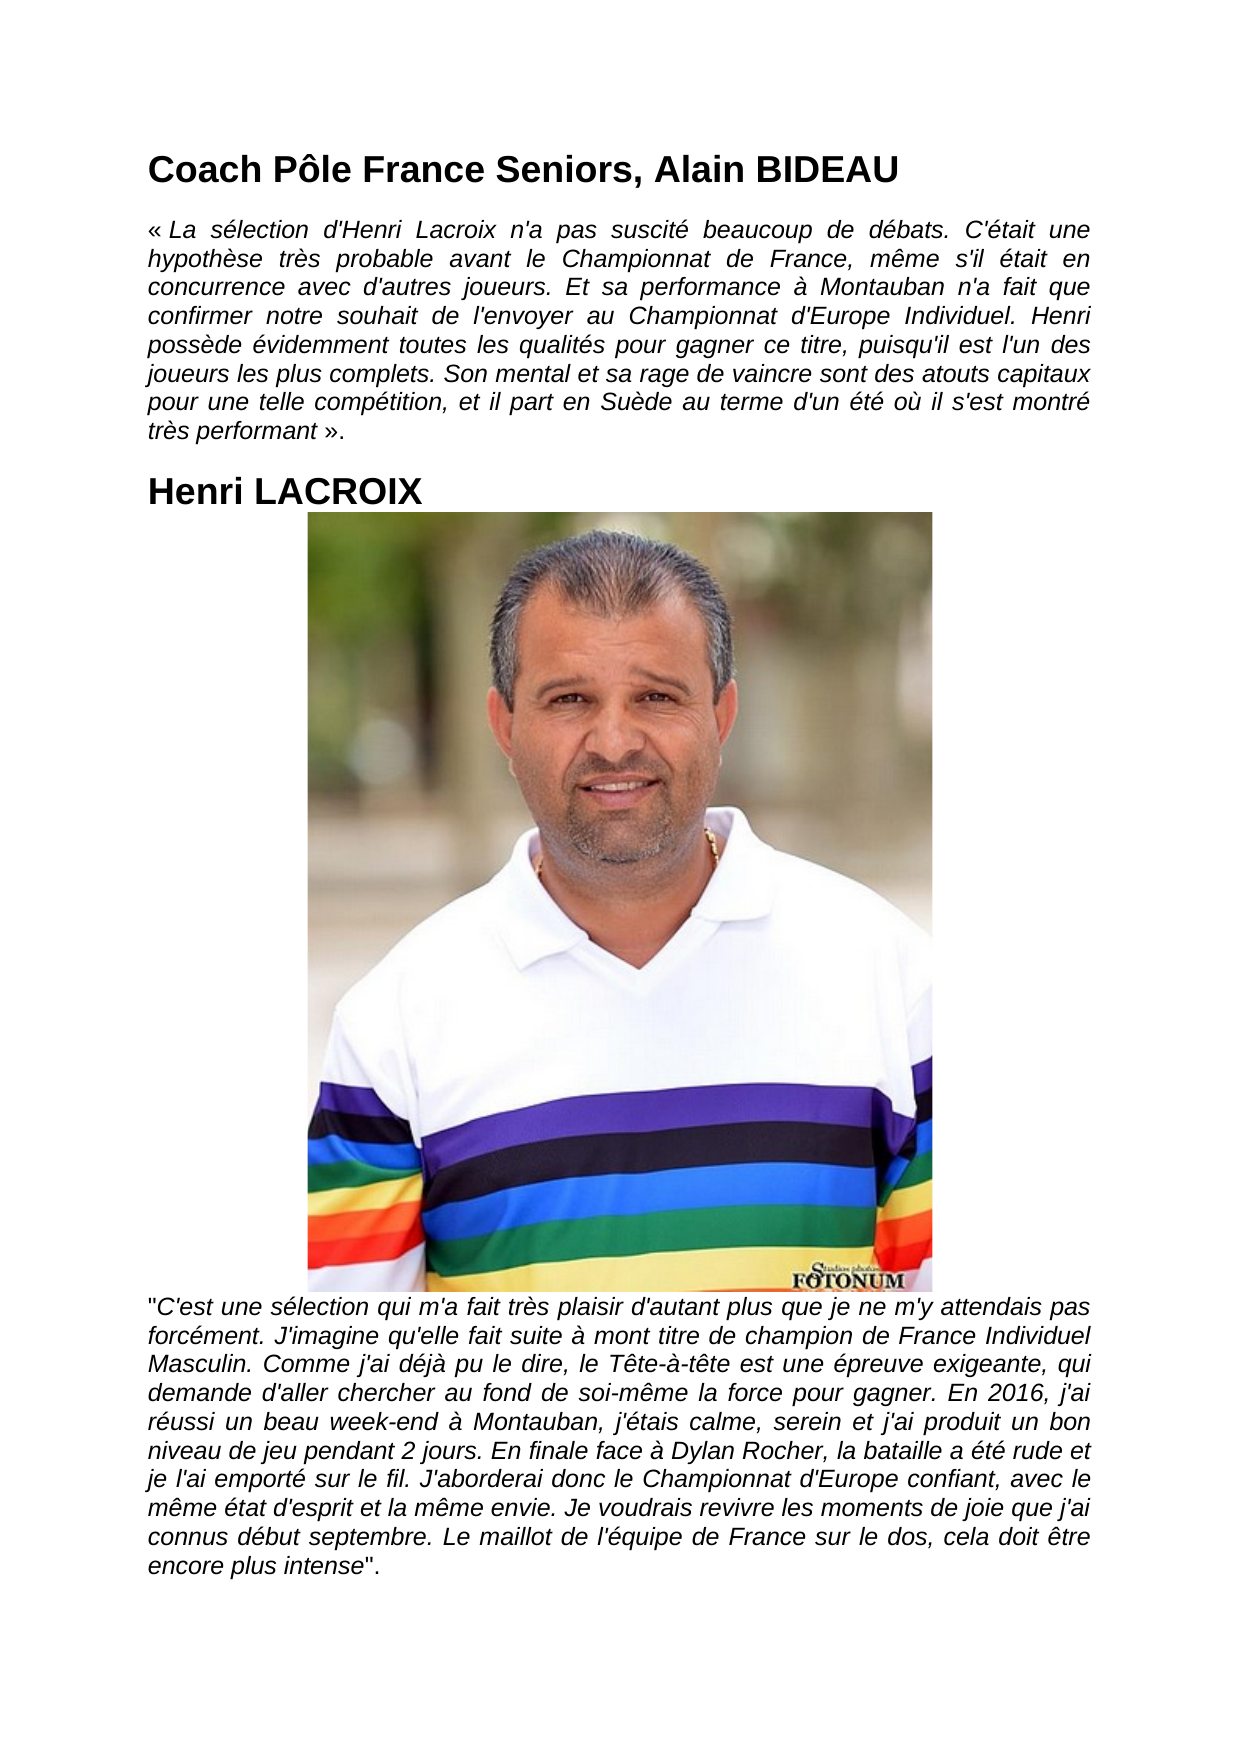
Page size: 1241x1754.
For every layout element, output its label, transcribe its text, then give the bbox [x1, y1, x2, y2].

text "C'est une sélection qui m'a fait très plaisir d'autant plus que je ne m'y attendais pas forcément. J'imagine qu'elle fait suite à mont titre de champion de France Individuel Masculin. Comme j'ai déjà pu le dire, le Tête-à-tête est une épreuve exigeante, qui demande d'aller chercher au fond de soi-même la force pour gagner. En 2016, j'ai réussi un beau week-end à Montauban, j'étais calme, serein et j'ai produit un bon niveau de jeu pendant 2 jours. En finale face à Dylan Rocher, la bataille a été rude et je l'ai emporté sur le fil. J'aborderai donc le Championnat d'Europe confiant, avec le même état d'esprit et la même envie. Je voudrais revivre les moments de joie que j'ai connus début septembre. Le maillot de l'équipe de France sur le dos, cela doit être encore plus intense". [148, 1292, 1093, 1579]
text Coach Pôle France Seniors, Alain BIDEAU [148, 148, 1093, 191]
picture [307, 512, 933, 1292]
text « La sélection d'Henri Lacroix n'a pas suscité beaucoup de débats. C'était une hypothèse très probable avant le Championnat de France, même s'il était en concurrence avec d'autres joueurs. Et sa performance à Montauban n'a fait que confirmer notre souhait de l'envoyer au Championnat d'Europe Individuel. Henri possède évidemment toutes les qualités pour gagner ce titre, puisqu'il est l'un des joueurs les plus complets. Son mental et sa rage de vaincre sont des atouts capitaux pour une telle compétition, et il part en Suède au terme d'un été où il s'est montré très performant ». [148, 215, 1093, 445]
text Henri LACROIX [148, 469, 1093, 512]
